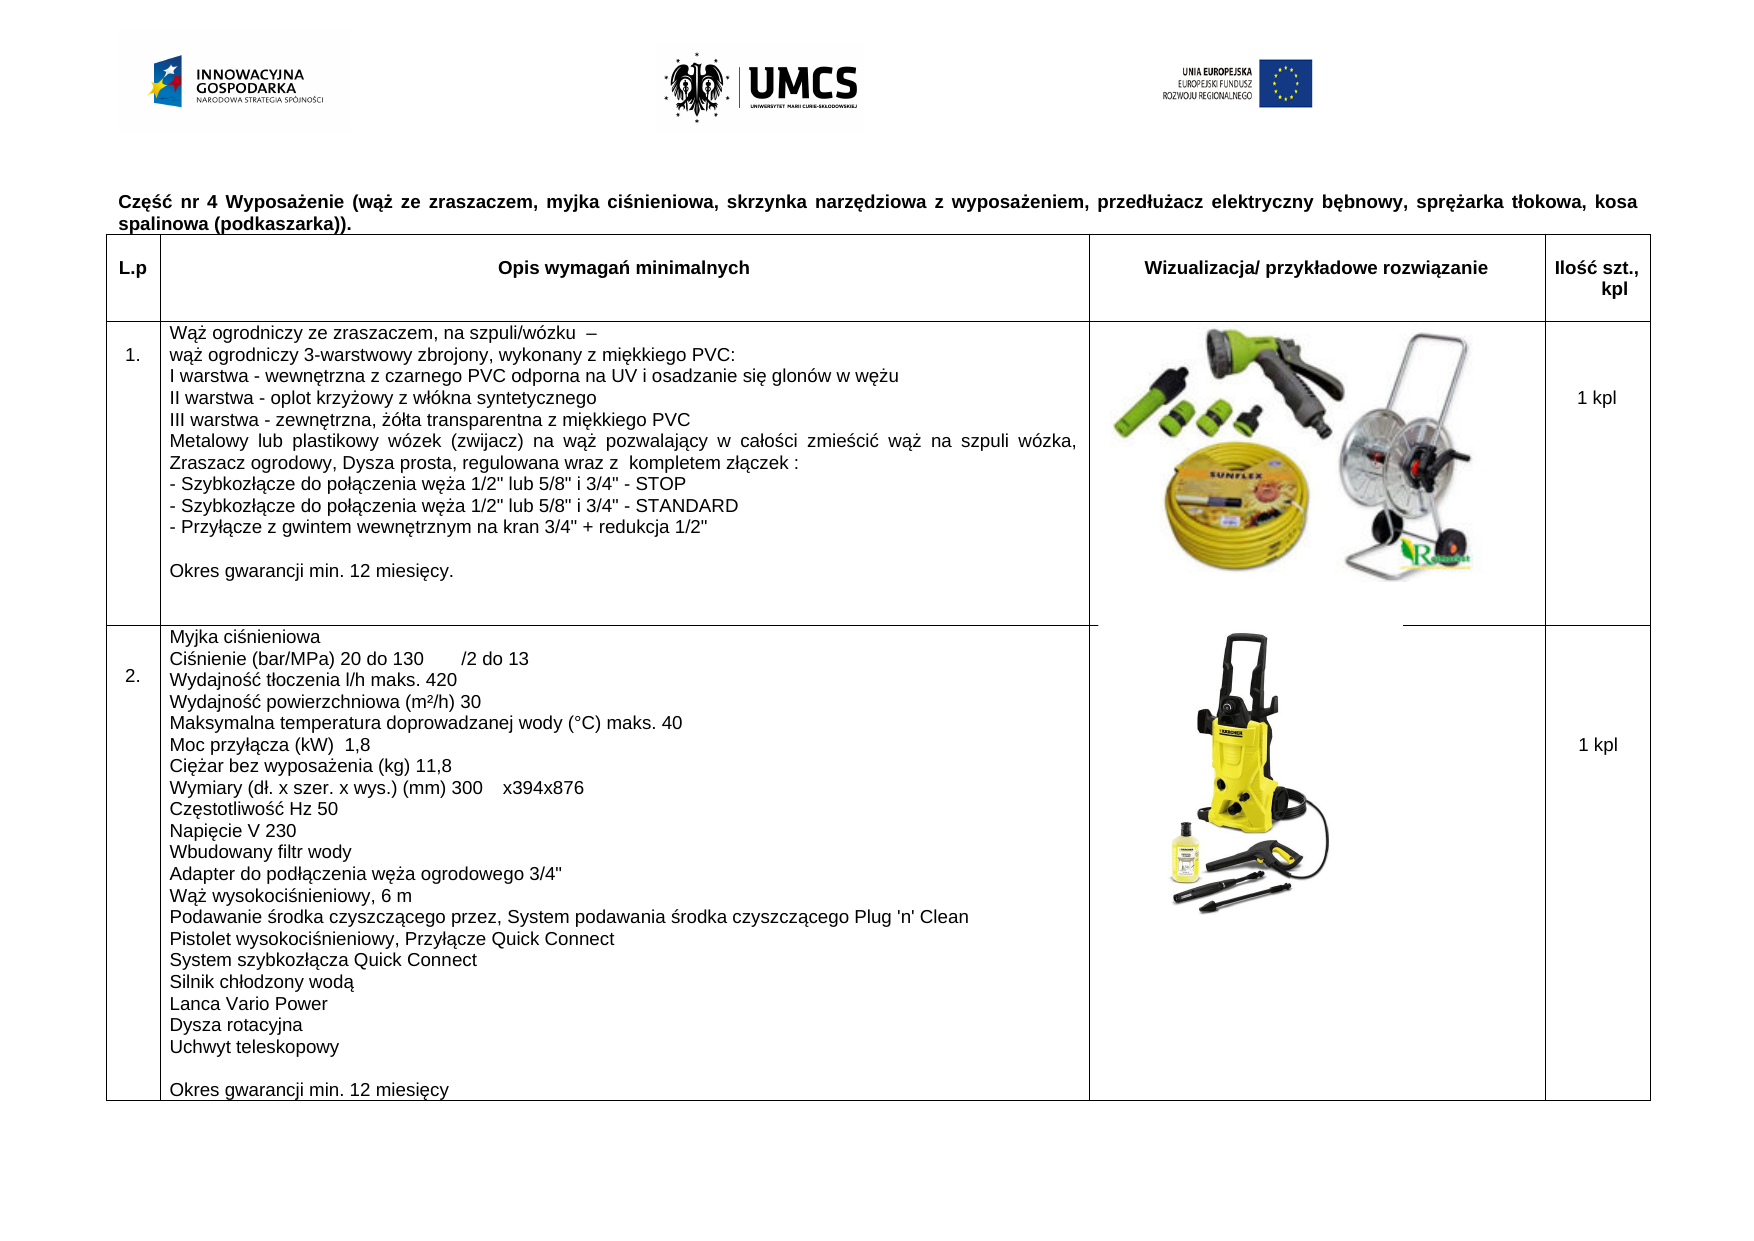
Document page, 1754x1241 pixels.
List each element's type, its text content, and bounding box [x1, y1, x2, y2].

picture [1152, 34, 1325, 133]
picture [118, 29, 351, 133]
table_header Ilość szt., kpl [1546, 235, 1650, 321]
table_cell [1090, 322, 1545, 625]
table_cell [1090, 626, 1545, 1100]
table_cell 1. [107, 322, 160, 625]
table_cell 2. [107, 626, 160, 1100]
table_cell Myjka ciśnieniowa Ciśnienie (bar/MPa) 20 do 130 /2 do 13 Wydajność tłoczenia l/h maks. 420 Wydajność powierzchniowa (m²/h) 30 Maksymalna temperatura doprowadzanej wody (°C) maks. 40 Moc przyłącza (kW) 1,8 Ciężar bez wyposażenia (kg) 11,8 Wymiary (dł. x szer. x wys.) (mm) 300 x394x876 Częstotliwość Hz 50 Napięcie V 230 Wbudowany filtr wody Adapter do podłączenia węża ogrodowego 3/4" Wąż wysokociśnieniowy, 6 m Podawanie środka czyszczącego przez, System podawania środka czyszczącego Plug 'n' Clean Pistolet wysokociśnieniowy, Przyłącze Quick Connect System szybkozłącza Quick Connect Silnik chłodzony wodą Lanca Vario Power Dysza rotacyjna Uchwyt teleskopowy Okres gwarancji min. 12 miesięcy [161, 626, 1089, 1100]
picture [1098, 322, 1489, 582]
table_header Wizualizacja/ przykładowe rozwiązanie [1090, 235, 1545, 321]
table_cell 1 kpl [1546, 322, 1650, 625]
table_cell 1 kpl [1546, 626, 1650, 1100]
table_cell Wąż ogrodniczy ze zraszaczem, na szpuli/wózku – wąż ogrodniczy 3-warstwowy zbrojony, wykonany z miękkiego PVC: I warstwa - wewnętrzna z czarnego PVC odporna na UV i osadzanie się glonów w wężu II warstwa - oplot krzyżowy z włókna syntetycznego III warstwa - zewnętrzna, żółta transparentna z miękkiego PVC Metalowy lub plastikowy wózek (zwijacz) na wąż pozwalający w całości zmieścić wąż na szpuli wózka, Zraszacz ogrodowy, Dysza prosta, regulowana wraz z kompletem złączek : - Szybkozłącze do połączenia węża 1/2" lub 5/8" i 3/4" - STOP - Szybkozłącze do połączenia węża 1/2" lub 5/8" i 3/4" - STANDARD - Przyłącze z gwintem wewnętrznym na kran 3/4" + redukcja 1/2" Okres gwarancji min. 12 miesięcy. [161, 322, 1089, 625]
table_header L.p. [107, 235, 160, 321]
picture [1098, 625, 1403, 931]
picture [655, 43, 866, 133]
text Część nr 4 Wyposażenie (wąż ze zraszaczem, myjka ciśnieniowa, skrzynka narzędziowa z wyposażeniem, przedłużacz elektryczny bębnowy, sprężarka tłokowa, kosa spalinowa (podkaszarka)). [118, 191, 1639, 234]
table_header Opis wymagań minimalnych [161, 235, 1089, 321]
